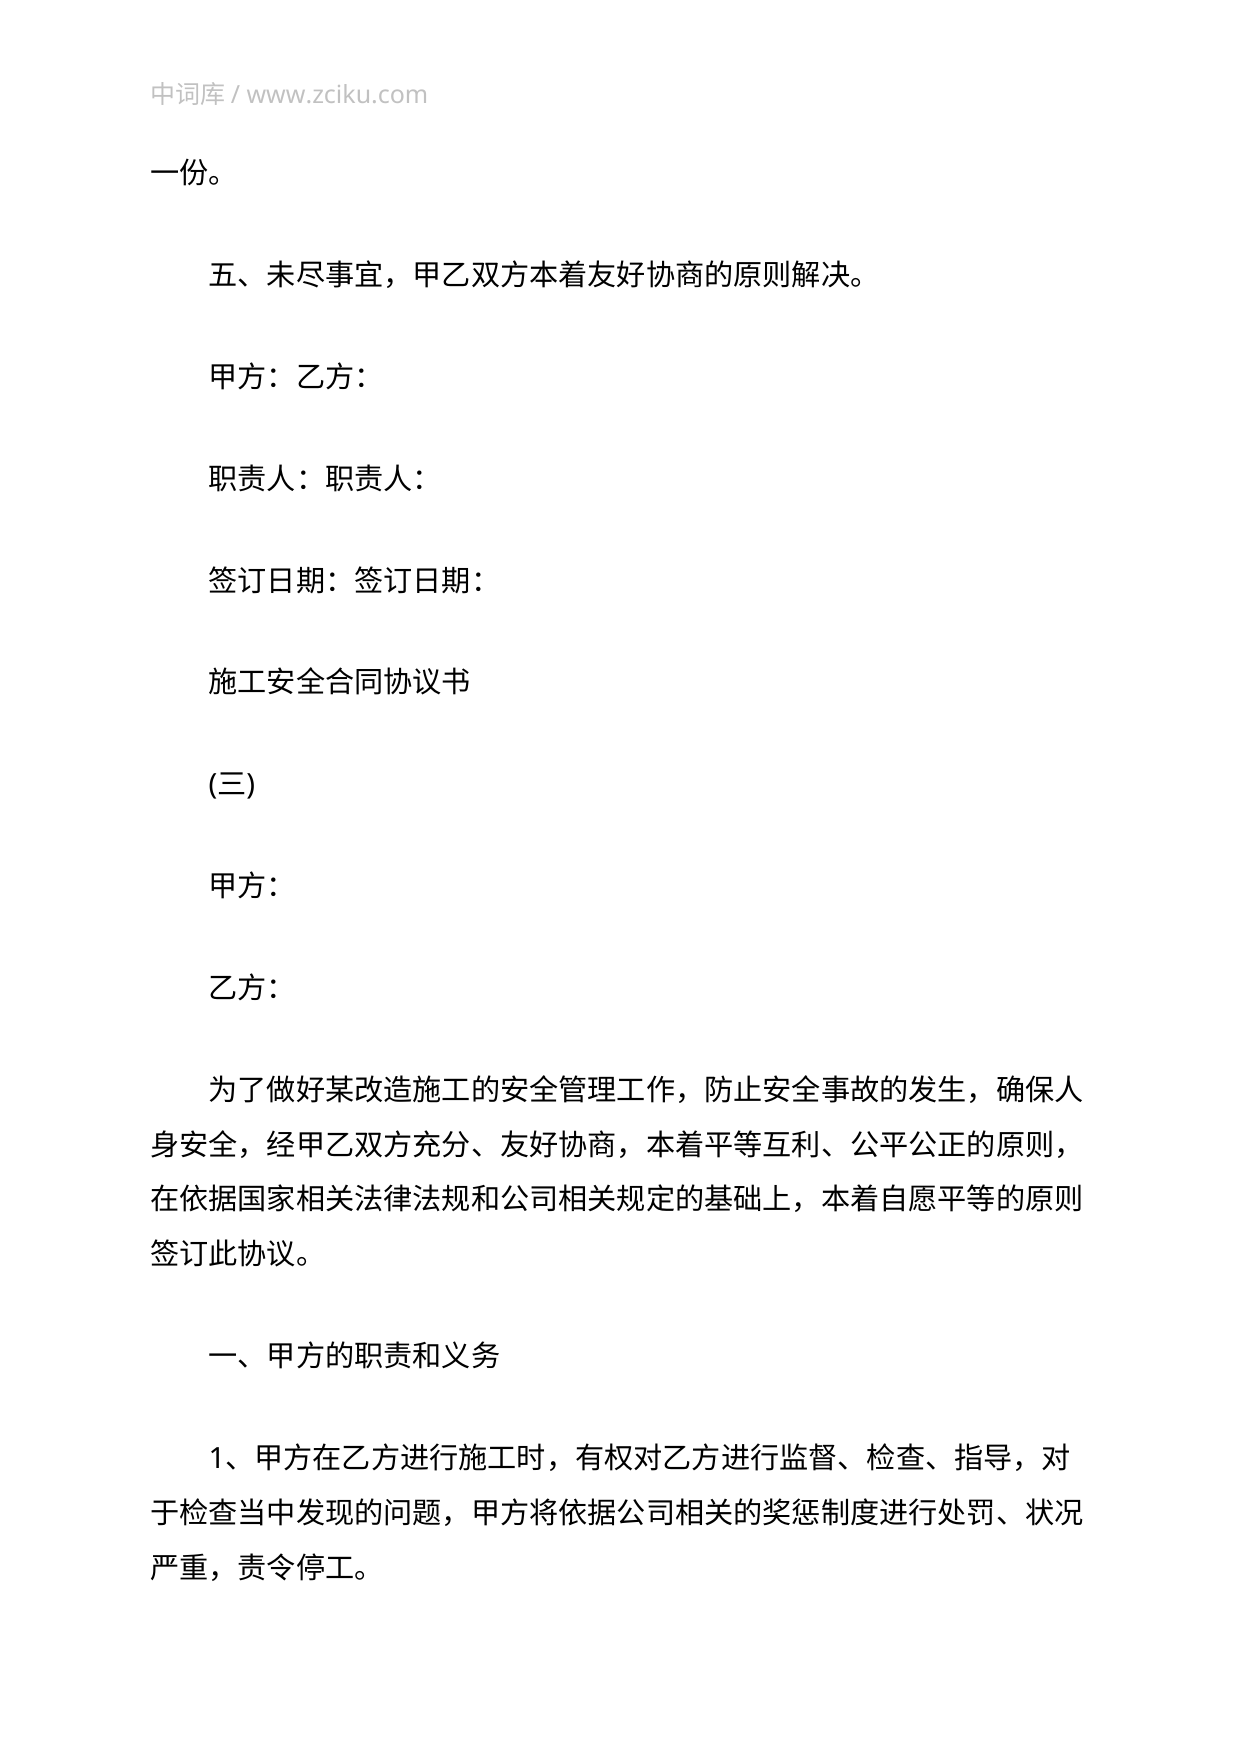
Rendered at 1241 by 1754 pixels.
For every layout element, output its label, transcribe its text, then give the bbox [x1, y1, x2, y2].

text 施工安全合同协议书 [150, 659, 1090, 701]
text 乙方： [150, 964, 1090, 1007]
text 职责人：职责人： [150, 455, 1090, 498]
text 一、甲方的职责和义务 [150, 1333, 1090, 1375]
text 为了做好某改造施工的安全管理工作，防止安全事故的发生，确保人身安全，经甲乙双方充分、友好协商，本着平等互利、公平公正的原则，在依据国家相关法律法规和公司相关规定的基础上，本着自愿平等的原则签订此协议。 [150, 1066, 1090, 1273]
text (三) [150, 761, 1090, 803]
text 五、未尽事宜，甲乙双方本着友好协商的原则解决。 [150, 252, 1090, 294]
text 甲方： [150, 863, 1090, 905]
text 签订日期：签订日期： [150, 557, 1090, 599]
text 甲方：乙方： [150, 353, 1090, 396]
text 1、甲方在乙方进行施工时，有权对乙方进行监督、检查、指导，对于检查当中发现的问题，甲方将依据公司相关的奖惩制度进行处罚、状况严重，责令停工。 [150, 1434, 1090, 1587]
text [150, 150, 1090, 192]
